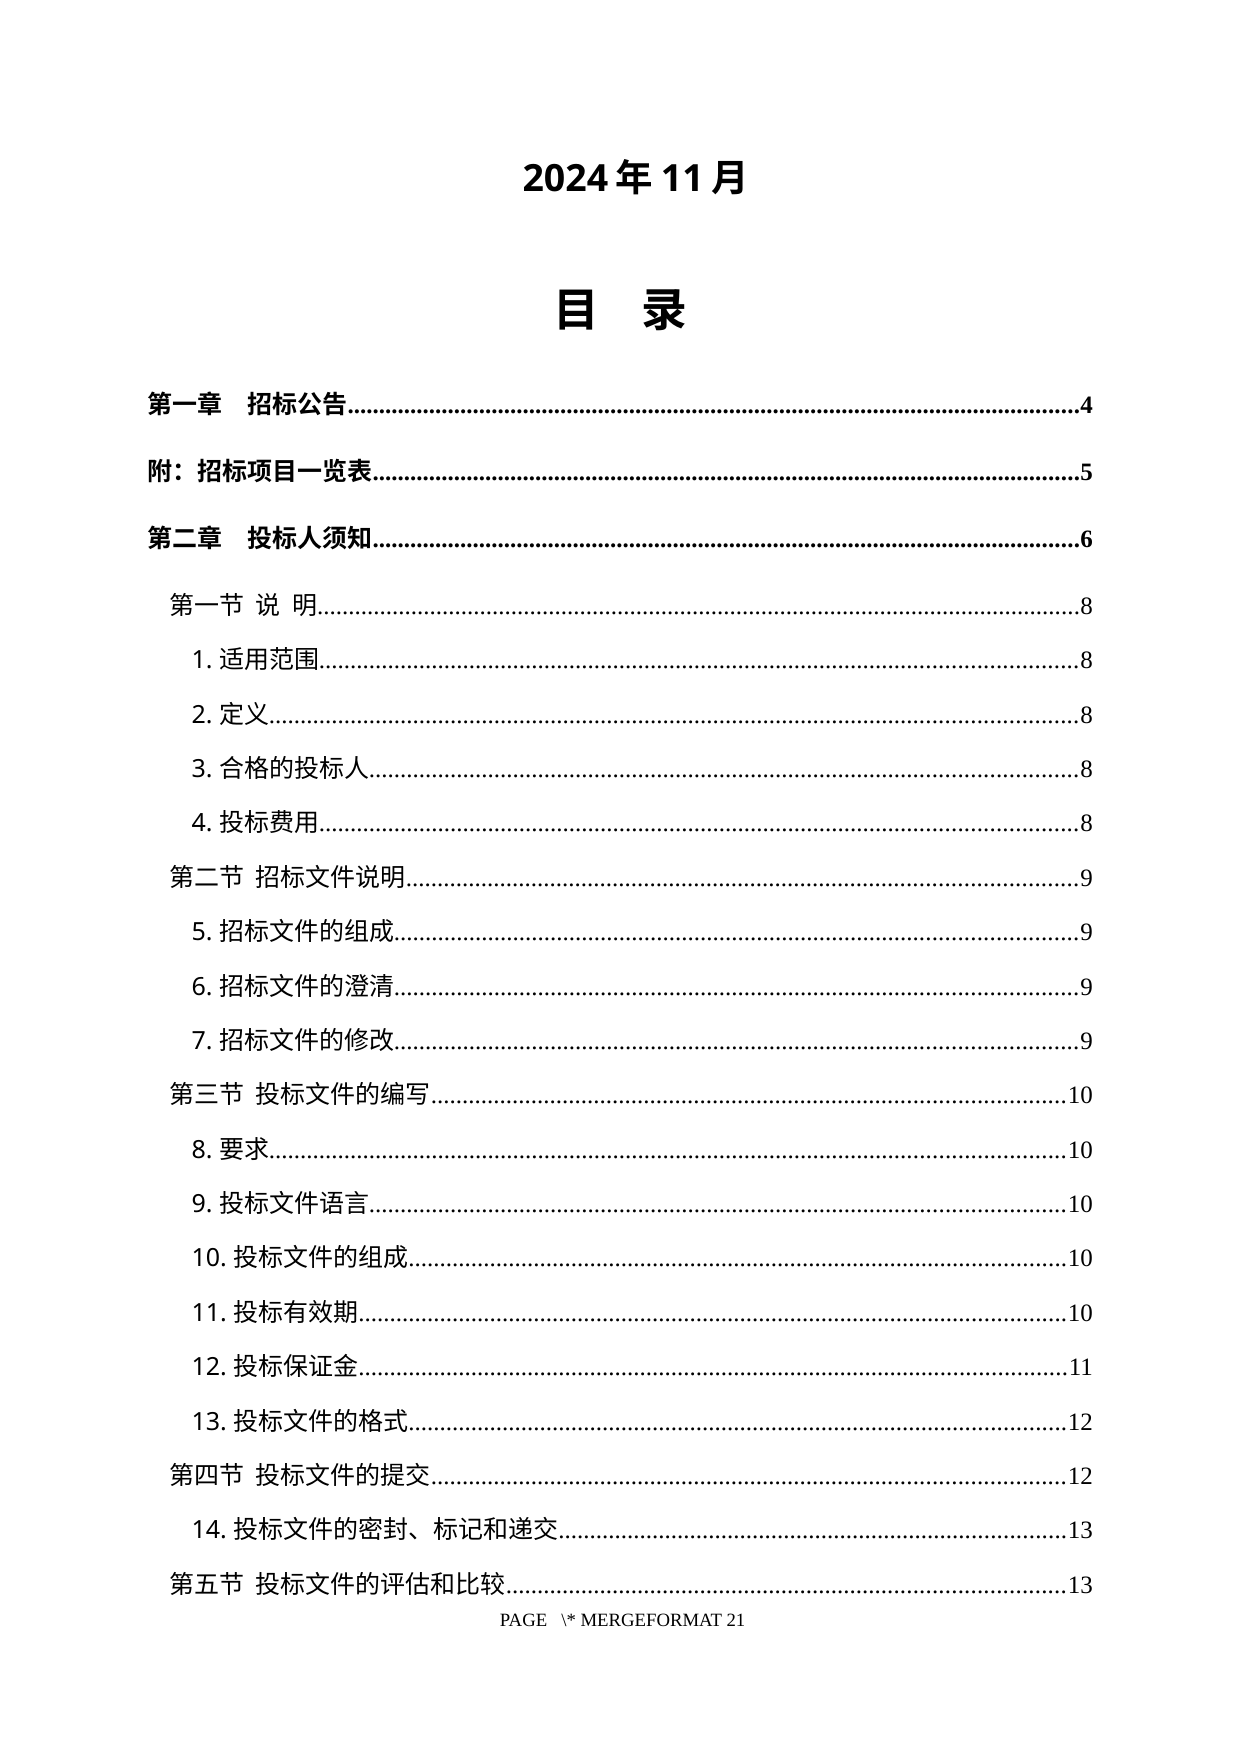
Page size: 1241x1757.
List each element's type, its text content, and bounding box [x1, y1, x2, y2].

text 7. 招标文件的修改 9 [191, 1020, 1092, 1057]
text 第三节 投标文件的编写 10 [169, 1075, 1092, 1111]
text 第一节 说 明 8 [169, 585, 1092, 622]
text 11. 投标有效期 10 [191, 1292, 1092, 1328]
text 第二章 投标人须知 6 [148, 518, 1092, 555]
text 8. 要求 10 [191, 1129, 1092, 1165]
text 2024年11月 [148, 148, 1092, 202]
text 4. 投标费用 8 [191, 803, 1092, 839]
text 14. 投标文件的密封、标记和递交 13 [191, 1510, 1092, 1546]
text 12. 投标保证金 11 [191, 1347, 1092, 1383]
text 2. 定义 8 [191, 694, 1092, 730]
text 第一章 招标公告 4 [148, 385, 1092, 421]
text 1. 适用范围 8 [191, 640, 1092, 676]
text 9. 投标文件语言 10 [191, 1183, 1092, 1220]
text 10. 投标文件的组成 10 [191, 1238, 1092, 1274]
text 第二节 招标文件说明 9 [169, 857, 1092, 893]
text 第五节 投标文件的评估和比较 13 [169, 1564, 1092, 1600]
text 3. 合格的投标人 8 [191, 748, 1092, 785]
text 目 录 [148, 273, 1092, 339]
text 附：招标项目一览表 5 [148, 452, 1092, 488]
text 13. 投标文件的格式 12 [191, 1401, 1092, 1437]
text 第四节 投标文件的提交 12 [169, 1455, 1092, 1492]
text 5. 招标文件的组成 9 [191, 912, 1092, 948]
text 6. 招标文件的澄清 9 [191, 966, 1092, 1002]
